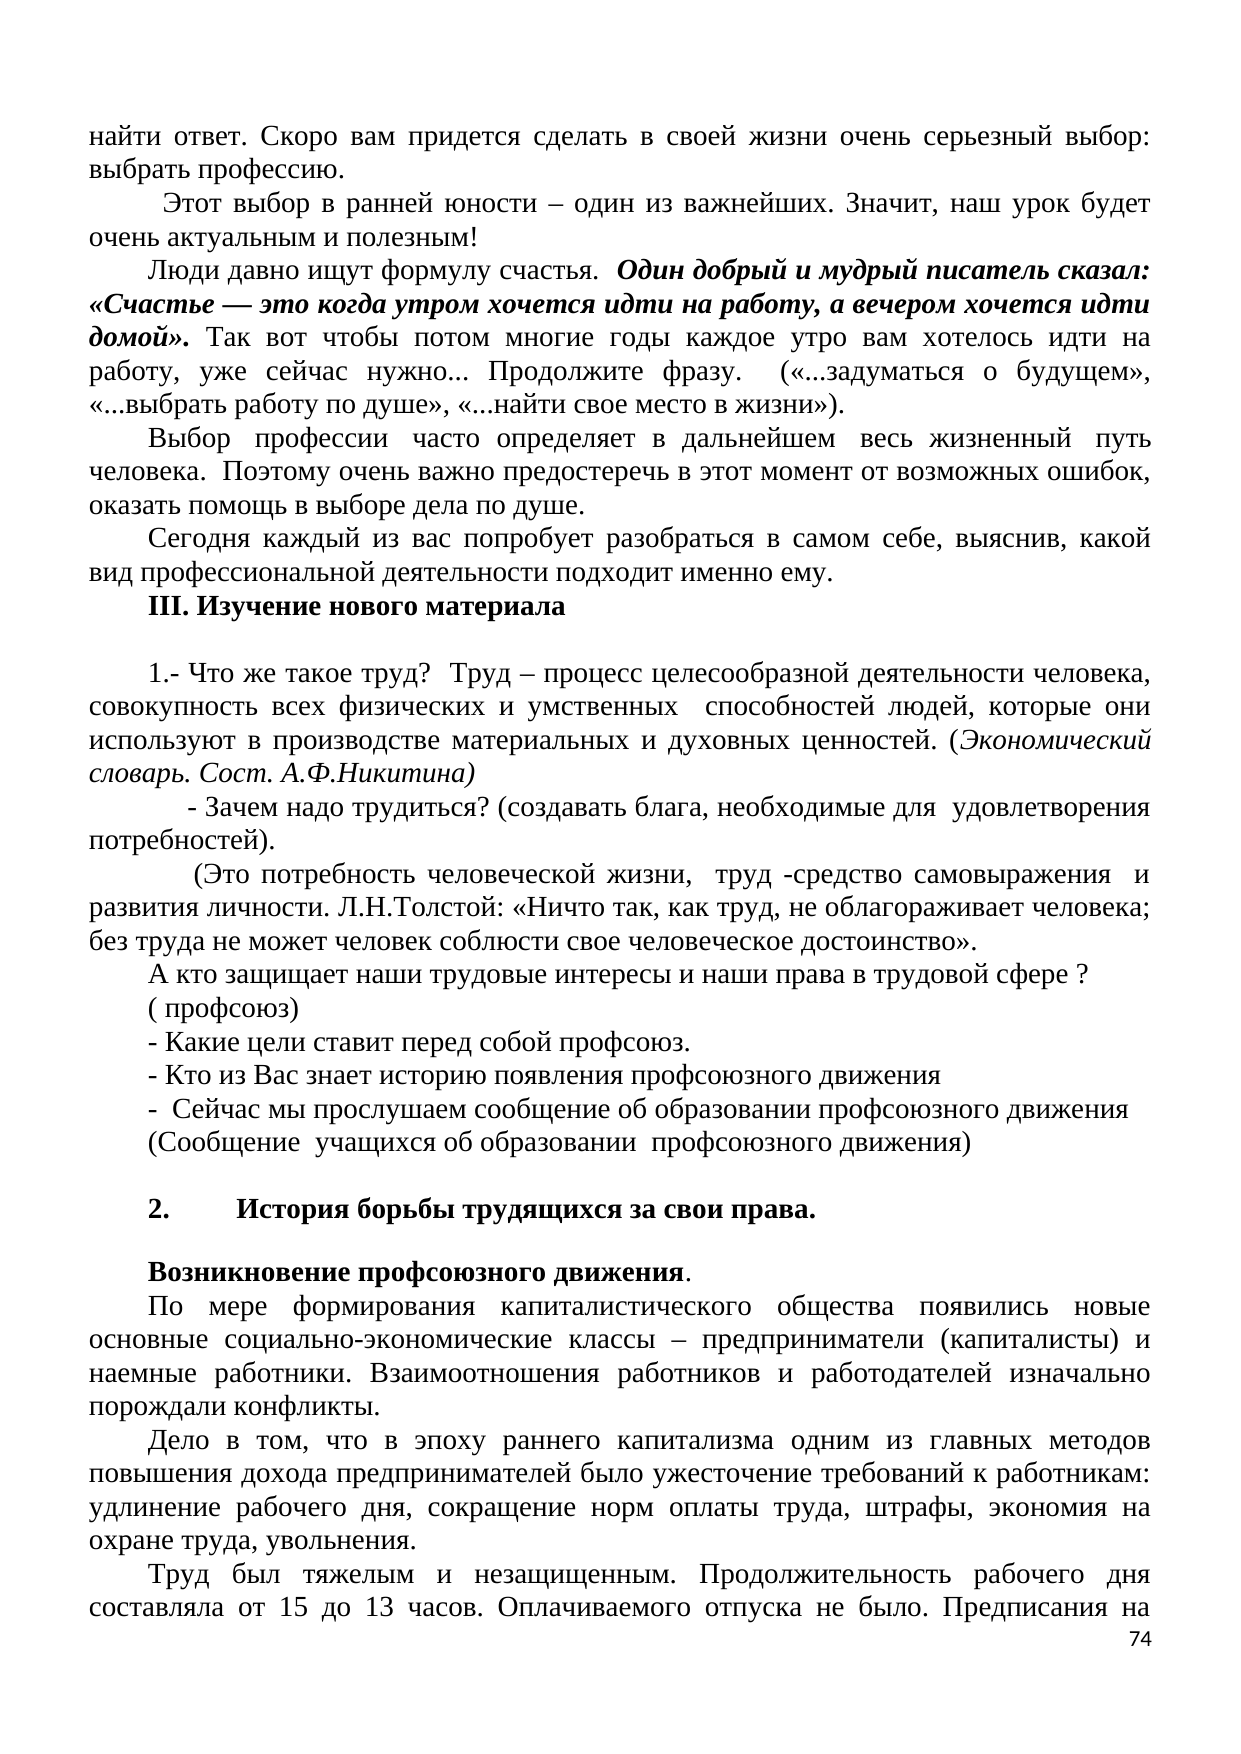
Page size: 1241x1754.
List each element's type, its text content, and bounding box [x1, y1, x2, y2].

text (Сообщение учащихся об образовании профсоюзного движения) [89, 1124, 1152, 1158]
list История борьбы трудящихся за свои права. [89, 1191, 1152, 1225]
text Этот выбор в ранней юности – один из важнейших. Значит, наш урок будет очень актуальным и полезным! [89, 185, 1152, 252]
text Люди давно ищут формулу счастья. Один добрый и мудрый писатель сказал: «Счастье — это когда утром хочется идти на работу, а вечером хочется идти домой». Так вот чтобы потом многие годы каждое утро вам хотелось идти на работу, уже сейчас нужно... Продолжите фразу. («...задуматься о будущем», «...выбрать работу по душе», «...найти свое место в жизни»). [89, 252, 1152, 420]
text - Какие цели ставит перед собой профсоюз. [89, 1024, 1152, 1057]
text - Зачем надо трудиться? (создавать блага, необходимые для удовлетворения потребностей). [89, 789, 1152, 856]
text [89, 1556, 1152, 1623]
text Сегодня каждый из вас попробует разобраться в самом себе, выяснив, какой вид профессиональной деятельности подходит именно ему. [89, 521, 1152, 588]
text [89, 118, 1152, 185]
text (Это потребность человеческой жизни, труд -средство самовыражения и развития личности. Л.Н.Толстой: «Ничто так, как труд, не облагораживает человека; без труда не может человек соблюсти свое человеческое достоинство». [89, 856, 1152, 957]
text 1.- Что же такое труд? Труд – процесс целесообразной деятельности человека, совокупность всех физических и умственных способностей людей, которые они используют в производстве материальных и духовных ценностей. (Экономический словарь. Сост. А.Ф.Никитина) [89, 655, 1152, 789]
text Возникновение профсоюзного движения. [89, 1254, 1152, 1288]
text Дело в том, что в эпоху раннего капитализма одним из главных методов повышения дохода предпринимателей было ужесточение требований к работникам: удлинение рабочего дня, сокращение норм оплаты труда, штрафы, экономия на охране труда, увольнения. [89, 1422, 1152, 1556]
text Выбор профессии часто определяет в дальнейшем весь жизненный путь человека. Поэтому очень важно предостеречь в этот момент от возможных ошибок, оказать помощь в выборе дела по душе. [89, 420, 1152, 521]
text А кто защищает наши трудовые интересы и наши права в трудовой сфере ? [89, 957, 1152, 990]
text III. Изучение нового материала [89, 588, 1152, 621]
text - Сейчас мы прослушаем сообщение об образовании профсоюзного движения [89, 1091, 1152, 1124]
text ( профсоюз) [89, 990, 1152, 1024]
text - Кто из Вас знает историю появления профсоюзного движения [89, 1057, 1152, 1091]
text По мере формирования капиталистического общества появились новые основные социально-экономические классы – предприниматели (капиталисты) и наемные работники. Взаимоотношения работников и работодателей изначально порождали конфликты. [89, 1288, 1152, 1422]
